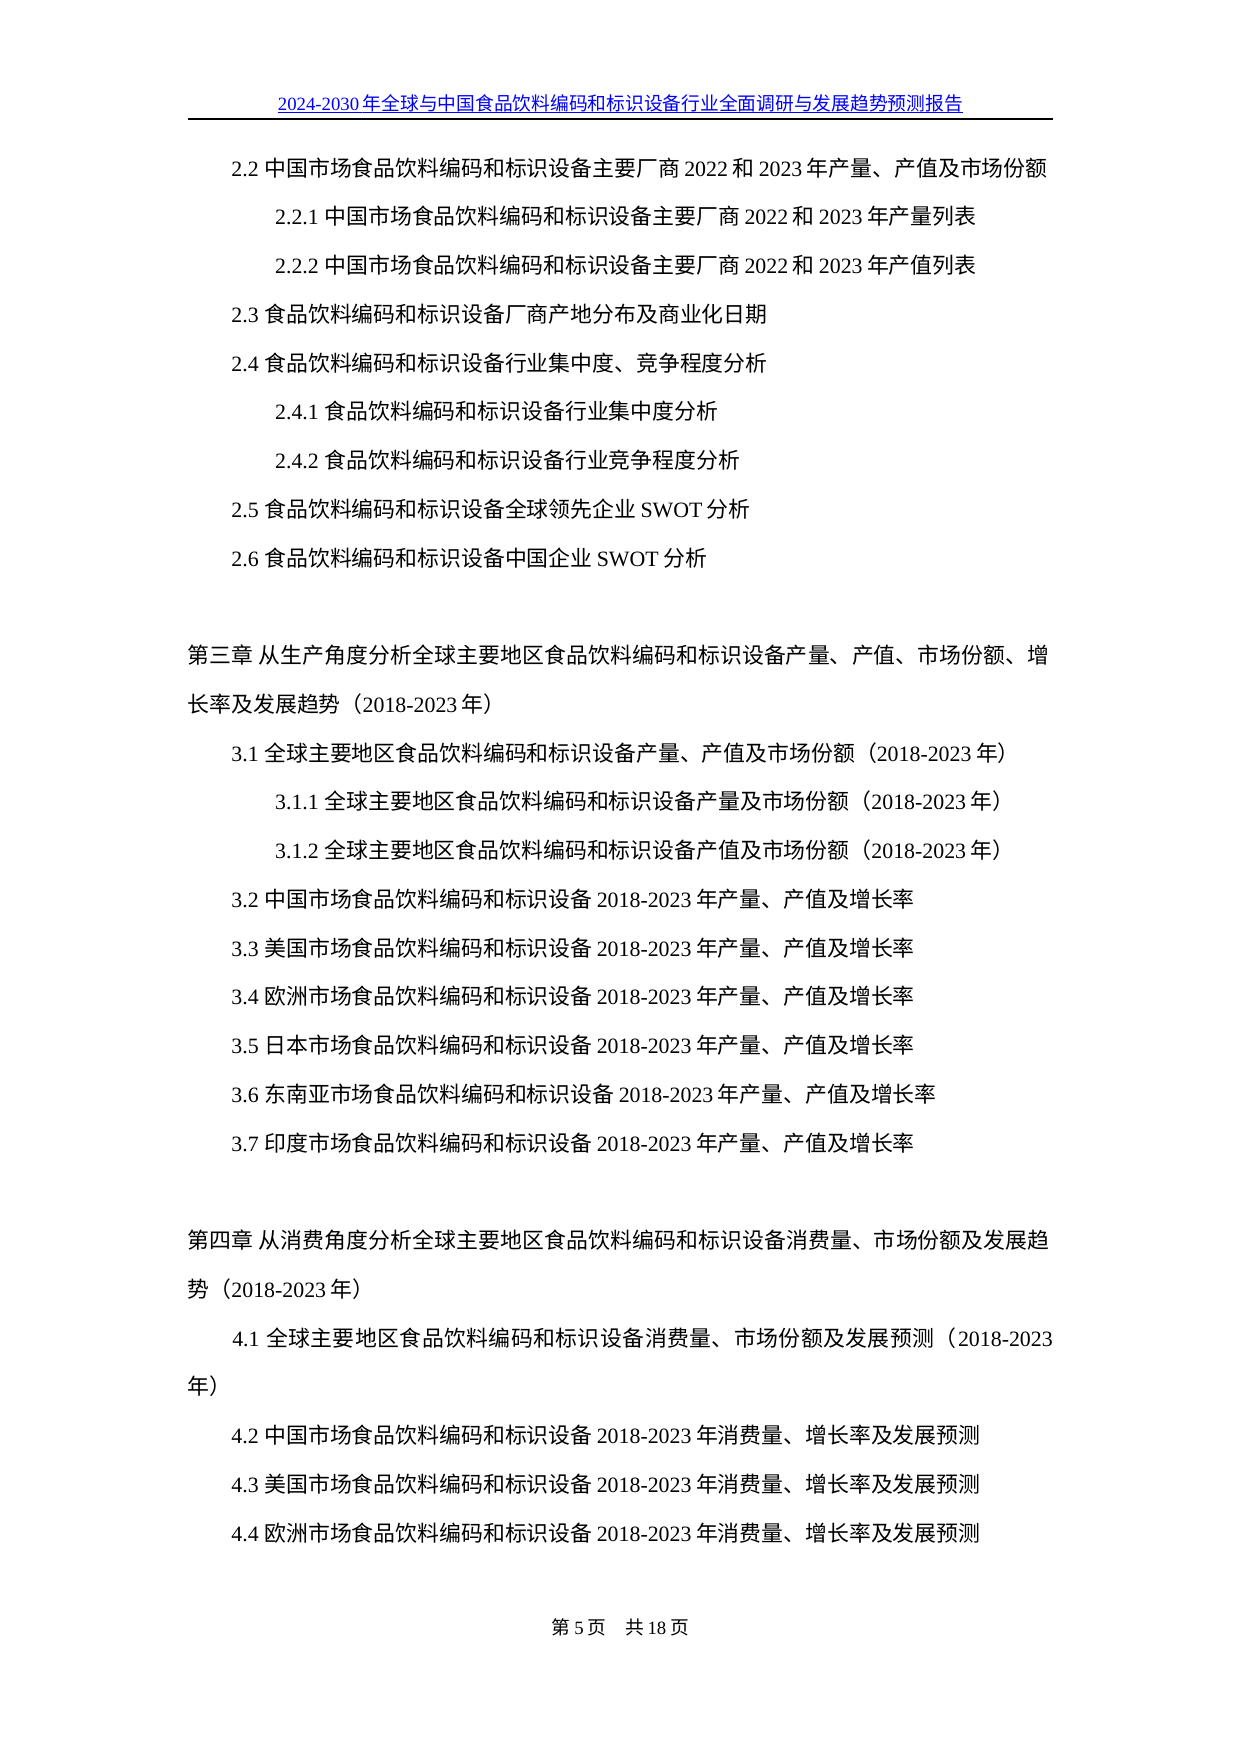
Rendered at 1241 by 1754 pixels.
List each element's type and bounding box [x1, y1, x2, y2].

text [187, 150, 1053, 1548]
